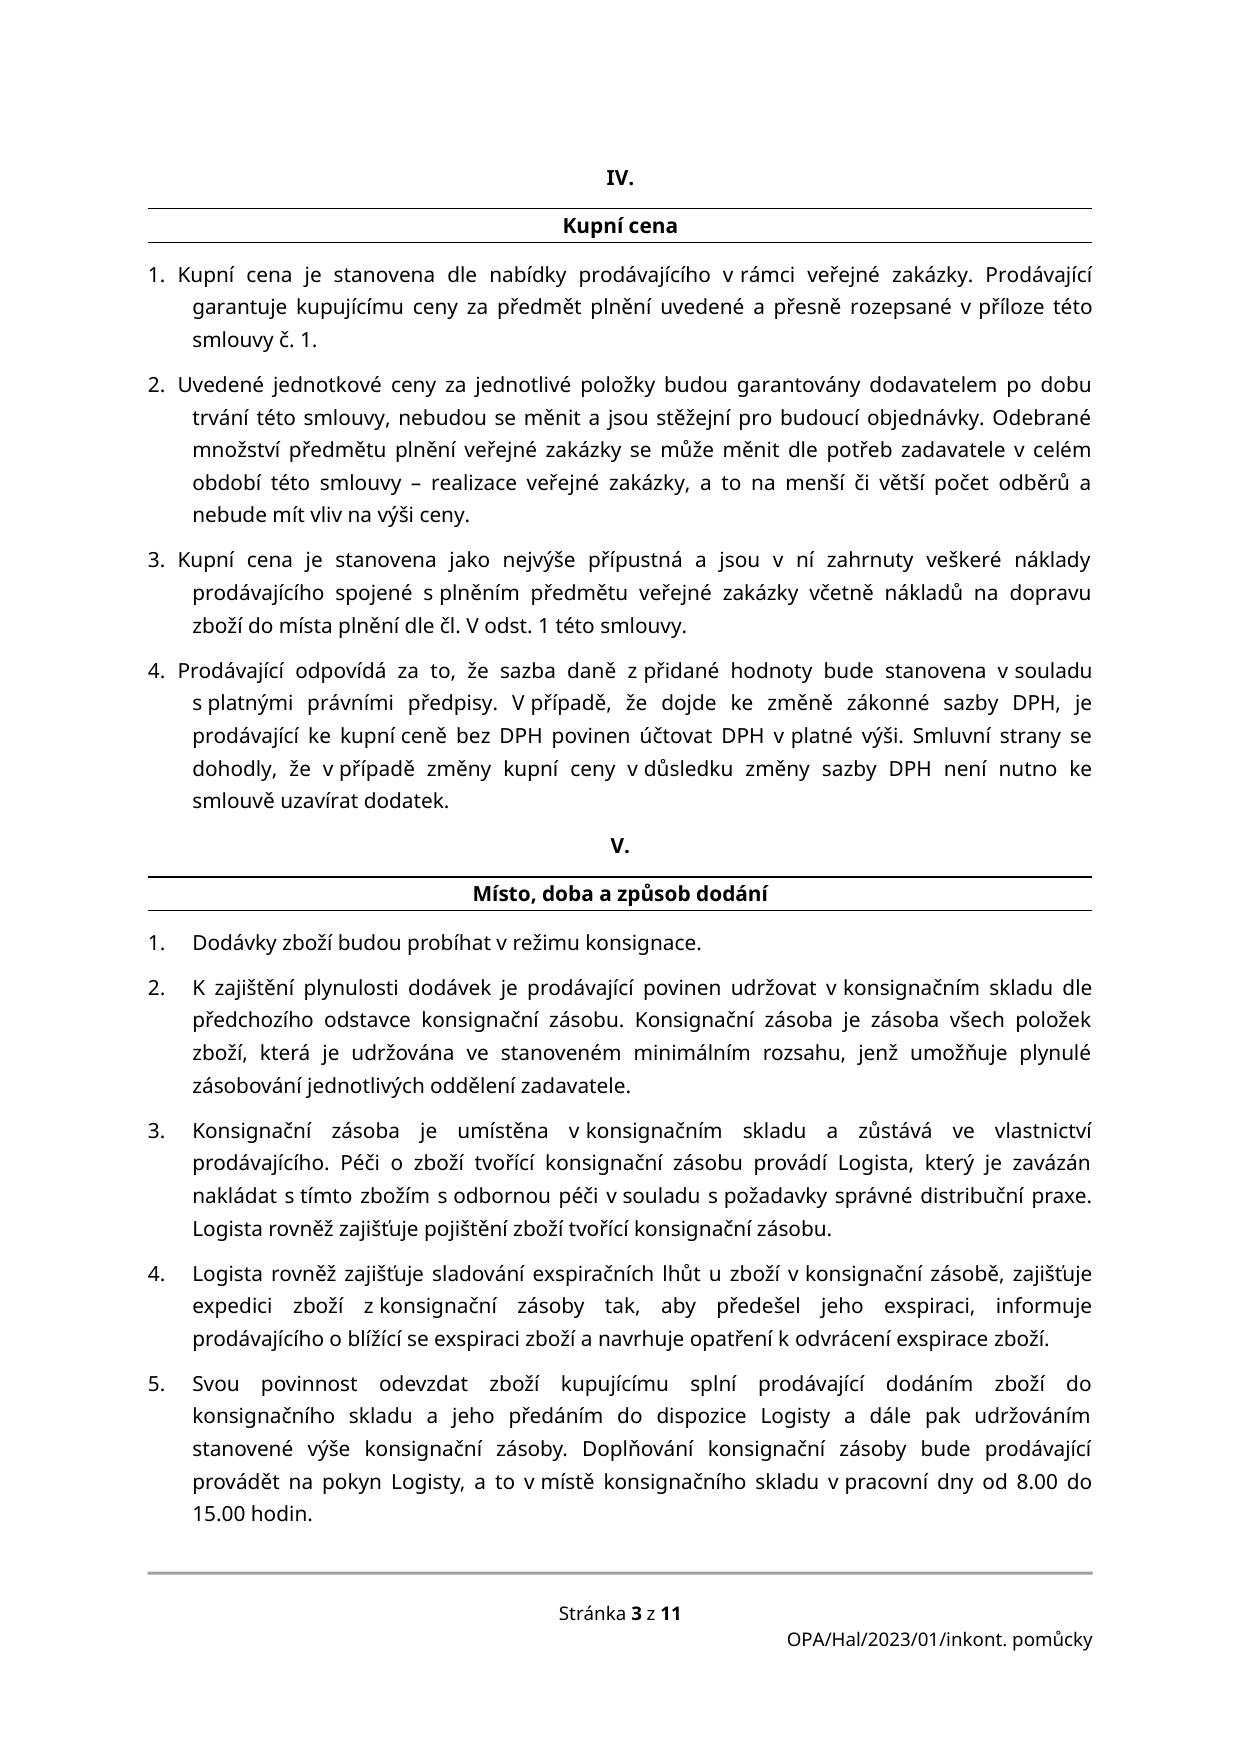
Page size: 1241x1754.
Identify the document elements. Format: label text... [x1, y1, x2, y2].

list 4. Logista rovněž zajišťuje sladování exspiračních lhůt u zboží v konsignační zásobě, zajišťuje expedici zboží z konsignační zásoby tak, aby předešel jeho exspiraci, informuje prodávajícího o blížící se exspiraci zboží a navrhuje opatření k odvrácení exspirace zboží. [148, 1259, 1092, 1352]
list 3. Konsignační zásoba je umístěna v konsignačním skladu a zůstává ve vlastnictví prodávajícího. Péči o zboží tvořící konsignační zásobu provádí Logista, který je zavázán nakládat s tímto zbožím s odbornou péči v souladu s požadavky správné distribuční praxe. Logista rovněž zajišťuje pojištění zboží tvořící konsignační zásobu. [148, 1116, 1092, 1242]
list Kupní cena je stanovena dle nabídky prodávajícího v rámci veřejné zakázky. Prodávající garantuje kupujícímu ceny za předmět plnění uvedené a přesně rozepsané v příloze této smlouvy č. 1. [148, 260, 1092, 353]
text IV. [148, 163, 1092, 192]
list Kupní cena je stanovena jako nejvýše přípustná a jsou v ní zahrnuty veškeré náklady prodávajícího spojené s plněním předmětu veřejné zakázky včetně nákladů na dopravu zboží do místa plnění dle čl. V odst. 1 této smlouvy. [148, 546, 1092, 639]
list 5. Svou povinnost odevzdat zboží kupujícímu splní prodávající dodáním zboží do konsignačního skladu a jeho předáním do dispozice Logisty a dále pak udržováním stanovené výše konsignační zásoby. Doplňování konsignační zásoby bude prodávající provádět na pokyn Logisty, a to v místě konsignačního skladu v pracovní dny od 8.00 do 15.00 hodin. [148, 1369, 1092, 1528]
text V. [148, 831, 1092, 860]
subtitle Kupní cena [148, 209, 1092, 242]
list Prodávající odpovídá za to, že sazba daně z přidané hodnoty bude stanovena v souladu s platnými právními předpisy. V případě, že dojde ke změně zákonné sazby DPH, je prodávající ke kupní ceně bez DPH povinen účtovat DPH v platné výši. Smluvní strany se dohodly, že v případě změny kupní ceny v důsledku změny sazby DPH není nutno ke smlouvě uzavírat dodatek. [148, 656, 1092, 815]
subtitle Místo, doba a způsob dodání [148, 878, 1092, 910]
list Uvedené jednotkové ceny za jednotlivé položky budou garantovány dodavatelem po dobu trvání této smlouvy, nebudou se měnit a jsou stěžejní pro budoucí objednávky. Odebrané množství předmětu plnění veřejné zakázky se může měnit dle potřeb zadavatele v celém období této smlouvy – realizace veřejné zakázky, a to na menší či větší počet odběrů a nebude mít vliv na výši ceny. [148, 370, 1092, 529]
list 2. K zajištění plynulosti dodávek je prodávající povinen udržovat v konsignačním skladu dle předchozího odstavce konsignační zásobu. Konsignační zásoba je zásoba všech položek zboží, která je udržována ve stanoveném minimálním rozsahu, jenž umožňuje plynulé zásobování jednotlivých oddělení zadavatele. [148, 973, 1092, 1099]
list 1. Dodávky zboží budou probíhat v režimu konsignace. [148, 928, 1092, 956]
